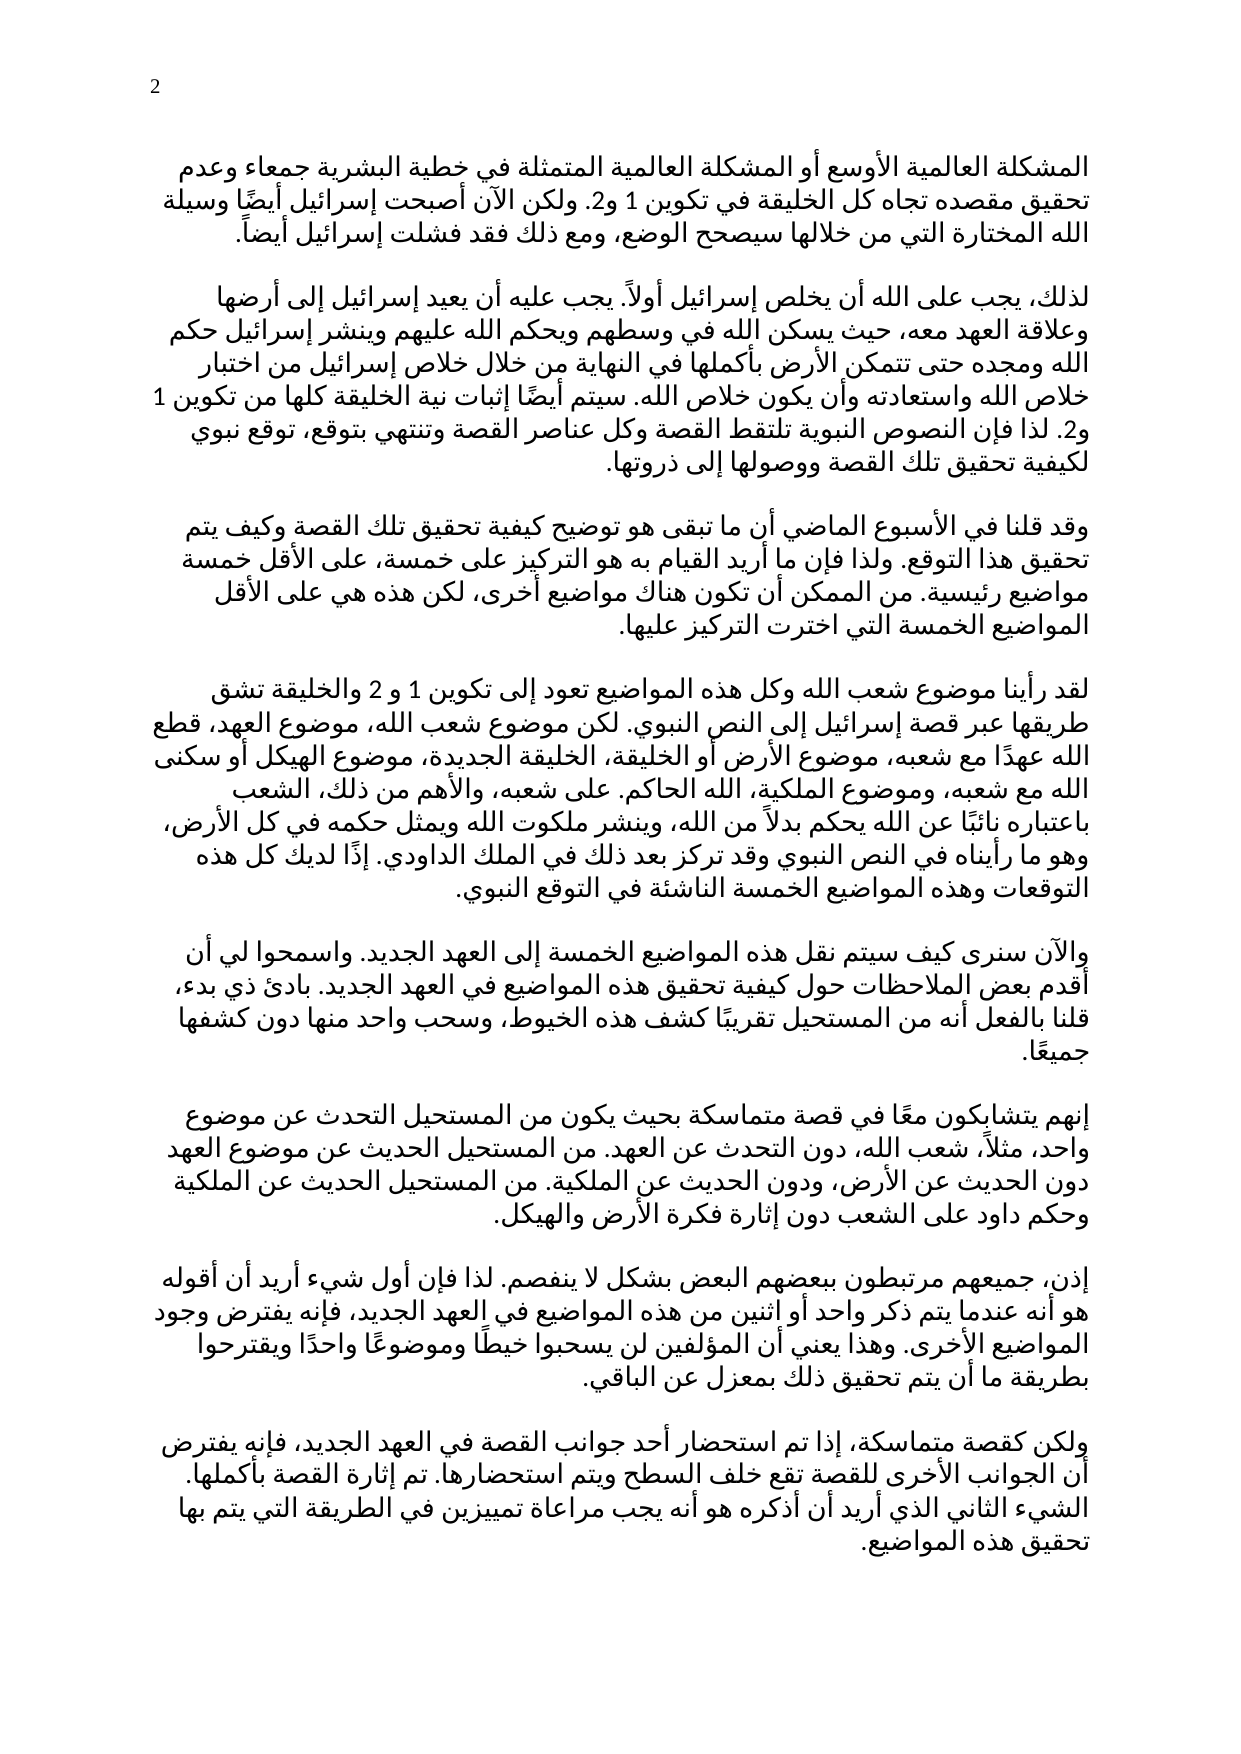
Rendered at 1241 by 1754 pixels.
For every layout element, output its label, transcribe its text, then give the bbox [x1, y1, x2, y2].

text إذن، جميعهم مرتبطون ببعضهم البعض بشكل لا ينفصم. لذا فإن أول شيء أريد أن أقوله هو أنه عندما يتم ذكر واحد أو اثنين من هذه المواضيع في العهد الجديد، فإنه يفترض وجود المواضيع الأخرى. وهذا يعني أن المؤلفين لن يسحبوا خيطًا وموضوعًا واحدًا ويقترحوا بطريقة ما أن يتم تحقيق ذلك بمعزل عن الباقي. [150, 1261, 1090, 1393]
text إنهم يتشابكون معًا في قصة متماسكة بحيث يكون من المستحيل التحدث عن موضوع واحد، مثلاً، شعب الله، دون التحدث عن العهد. من المستحيل الحديث عن موضوع العهد دون الحديث عن الأرض، ودون الحديث عن الملكية. من المستحيل الحديث عن الملكية وحكم داود على الشعب دون إثارة فكرة الأرض والهيكل. [150, 1098, 1090, 1230]
text لقد رأينا موضوع شعب الله وكل هذه المواضيع تعود إلى تكوين 1 و 2 والخليقة تشق طريقها عبر قصة إسرائيل إلى النص النبوي. لكن موضوع شعب الله، موضوع العهد، قطع الله عهدًا مع شعبه، موضوع الأرض أو الخليقة، الخليقة الجديدة، موضوع الهيكل أو سكنى الله مع شعبه، وموضوع الملكية، الله الحاكم. على شعبه، والأهم من ذلك، الشعب باعتباره نائبًا عن الله يحكم بدلاً من الله، وينشر ملكوت الله ويمثل حكمه في كل الأرض، وهو ما رأيناه في النص النبوي وقد تركز بعد ذلك في الملك الداودي. إذًا لديك كل هذه التوقعات وهذه المواضيع الخمسة الناشئة في التوقع النبوي. [150, 673, 1090, 904]
text والآن سنرى كيف سيتم نقل هذه المواضيع الخمسة إلى العهد الجديد. واسمحوا لي أن أقدم بعض الملاحظات حول كيفية تحقيق هذه المواضيع في العهد الجديد. بادئ ذي بدء، قلنا بالفعل أنه من المستحيل تقريبًا كشف هذه الخيوط، وسحب واحد منها دون كشفها جميعًا. [150, 935, 1090, 1067]
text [150, 150, 1090, 249]
text لذلك، يجب على الله أن يخلص إسرائيل أولاً. يجب عليه أن يعيد إسرائيل إلى أرضها وعلاقة العهد معه، حيث يسكن الله في وسطهم ويحكم الله عليهم وينشر إسرائيل حكم الله ومجده حتى تتمكن الأرض بأكملها في النهاية من خلال خلاص إسرائيل من اختبار خلاص الله واستعادته وأن يكون خلاص الله. سيتم أيضًا إثبات نية الخليقة كلها من تكوين 1 و2. لذا فإن النصوص النبوية تلتقط القصة وكل عناصر القصة وتنتهي بتوقع، توقع نبوي لكيفية تحقيق تلك القصة ووصولها إلى ذروتها. [150, 280, 1090, 478]
text ولكن كقصة متماسكة، إذا تم استحضار أحد جوانب القصة في العهد الجديد، فإنه يفترض أن الجوانب الأخرى للقصة تقع خلف السطح ويتم استحضارها. تم إثارة القصة بأكملها. الشيء الثاني الذي أريد أن أذكره هو أنه يجب مراعاة تمييزين في الطريقة التي يتم بها تحقيق هذه المواضيع. [150, 1425, 1090, 1557]
text وقد قلنا في الأسبوع الماضي أن ما تبقى هو توضيح كيفية تحقيق تلك القصة وكيف يتم تحقيق هذا التوقع. ولذا فإن ما أريد القيام به هو التركيز على خمسة، على الأقل خمسة مواضيع رئيسية. من الممكن أن تكون هناك مواضيع أخرى، لكن هذه هي على الأقل المواضيع الخمسة التي اخترت التركيز عليها. [150, 509, 1090, 642]
